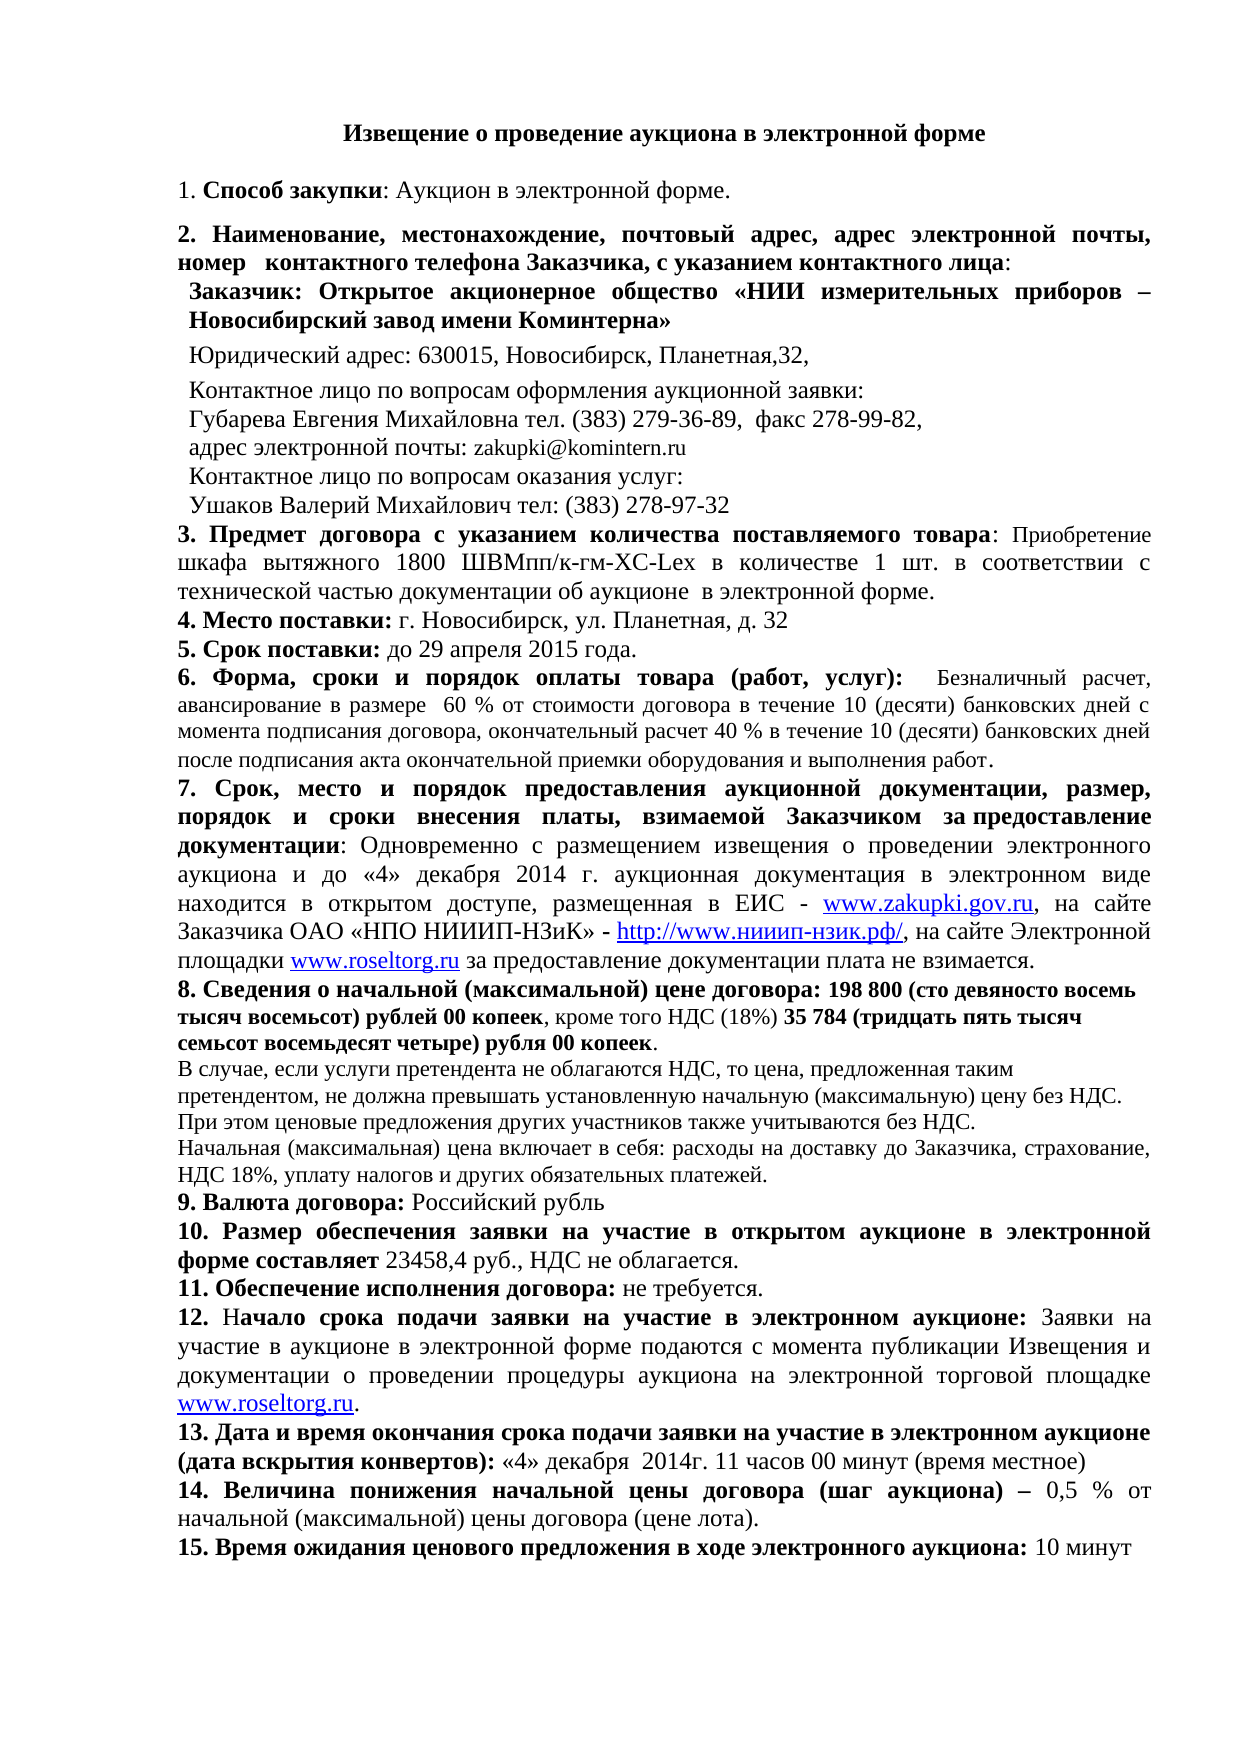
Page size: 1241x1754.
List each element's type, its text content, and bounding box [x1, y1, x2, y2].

text 14. Величина понижения начальной цены договора (шаг аукциона) – 0,5 % от начальной (максимальной) цены договора (цене лота). [177, 1475, 1152, 1532]
table_cell Юридический адрес: 630015, Новосибирск, Планетная,32, [177, 340, 1163, 375]
text В случае, если услуги претендента не облагаются НДС, то цена, предложенная таким претендентом, не должна превышать установленную начальную (максимальную) цену без НДС. При этом ценовые предложения других участников также учитываются без НДС. [177, 1055, 1152, 1134]
text 5. Срок поставки: до 29 апреля 2015 года. [177, 634, 1152, 662]
list Начальная (максимальная) цена включает в себя: расходы на доставку до Заказчика, страхование, НДС 18%, уплату налогов и других обязательных платежей. [177, 1134, 1152, 1187]
text 6. Форма, сроки и порядок оплаты товара (работ, услуг): Безналичный расчет, авансирование в размере 60 % от стоимости договора в течение 10 (десяти) банковских дней с момента подписания договора, окончательный расчет 40 % в течение 10 (десяти) банковских дней после подписания акта окончательной приемки оборудования и выполнения работ. [177, 662, 1152, 773]
list 9. Валюта договора: Российский рубль [177, 1187, 1152, 1216]
text 3. Предмет договора с указанием количества поставляемого товара: Приобретение шкафа вытяжного 1800 ШВМпп/к-гм-ХС-Lex в количестве 1 шт. в соответствии с технической частью документации об аукционе в электронной форме. [177, 519, 1152, 605]
text 13. Дата и время окончания срока подачи заявки на участие в электронном аукционе (дата вскрытия конвертов): «4» декабря 2014г. 11 часов 00 минут (время местное) [177, 1417, 1152, 1475]
table_cell Контактное лицо по вопросам оформления аукционной заявки: Губарева Евгения Михайловна тел. (383) 279-36-89, факс 278-99-82, адрес электронной почты: zakupki@komintern.ru [177, 375, 1163, 461]
text 12. Начало срока подачи заявки на участие в электронном аукционе: Заявки на участие в аукционе в электронной форме подаются c момента публикации Извещения и документации о проведении процедуры аукциона на электронной торговой площадке www.roseltorg.ru. [177, 1302, 1152, 1417]
text 2. Наименование, местонахождение, почтовый адрес, адрес электронной почты, номер контактного телефона Заказчика, с указанием контактного лица: [177, 219, 1152, 276]
text 15. Время ожидания ценового предложения в ходе электронного аукциона: 10 минут [177, 1532, 1152, 1561]
table_header Заказчик: Открытое акционерное общество «НИИ измерительных приборов – Новосибирский завод имени Коминтерна» [177, 276, 1163, 340]
text 10. Размер обеспечения заявки на участие в открытом аукционе в электронной форме составляет 23458,4 руб., Н не облагается. [177, 1216, 1152, 1273]
text 8. Сведения о начальной (максимальной) цене договора: 198 800 (сто девяносто восемь тысяч восемьсот) рублей 00 копеек, кроме того НДС (18%) 35 784 (тридцать пять тысяч семьсот восемьдесят четыре) рубля 00 копеек. [177, 974, 1152, 1055]
text Извещение о проведение аукциона в электронной форме [177, 118, 1152, 147]
text 4. Место поставки: г. Новосибирск, ул. Планетная, д. 32 [177, 605, 1152, 634]
text 7. Срок, место и порядок предоставления аукционной документации, размер, порядок и сроки внесения платы, взимаемой Заказчиком за предоставление документации: Одновременно с размещением извещения о проведении электронного аукциона и до «4» декабря 2014 г. аукционная документация в электронном виде находится в открытом доступе, размещенная в ЕИС - www.zakupki.gov.ru, на сайте Заказчика ОАО «НПО НИИИП-НЗиК» - http://www.нииип-нзик.рф/, на сайте Электронной площадки www.roseltorg.ru за предоставление документации плата не взимается. [177, 773, 1152, 974]
text 1. Способ закупки: Аукцион в электронной форме. [177, 176, 1152, 204]
table_cell Контактное лицо по вопросам оказания услуг: Ушаков Валерий Михайлович тел: (383) 278-97-32 [177, 461, 1163, 519]
text 11. Обеспечение исполнения договора: не требуется. [177, 1273, 1152, 1302]
